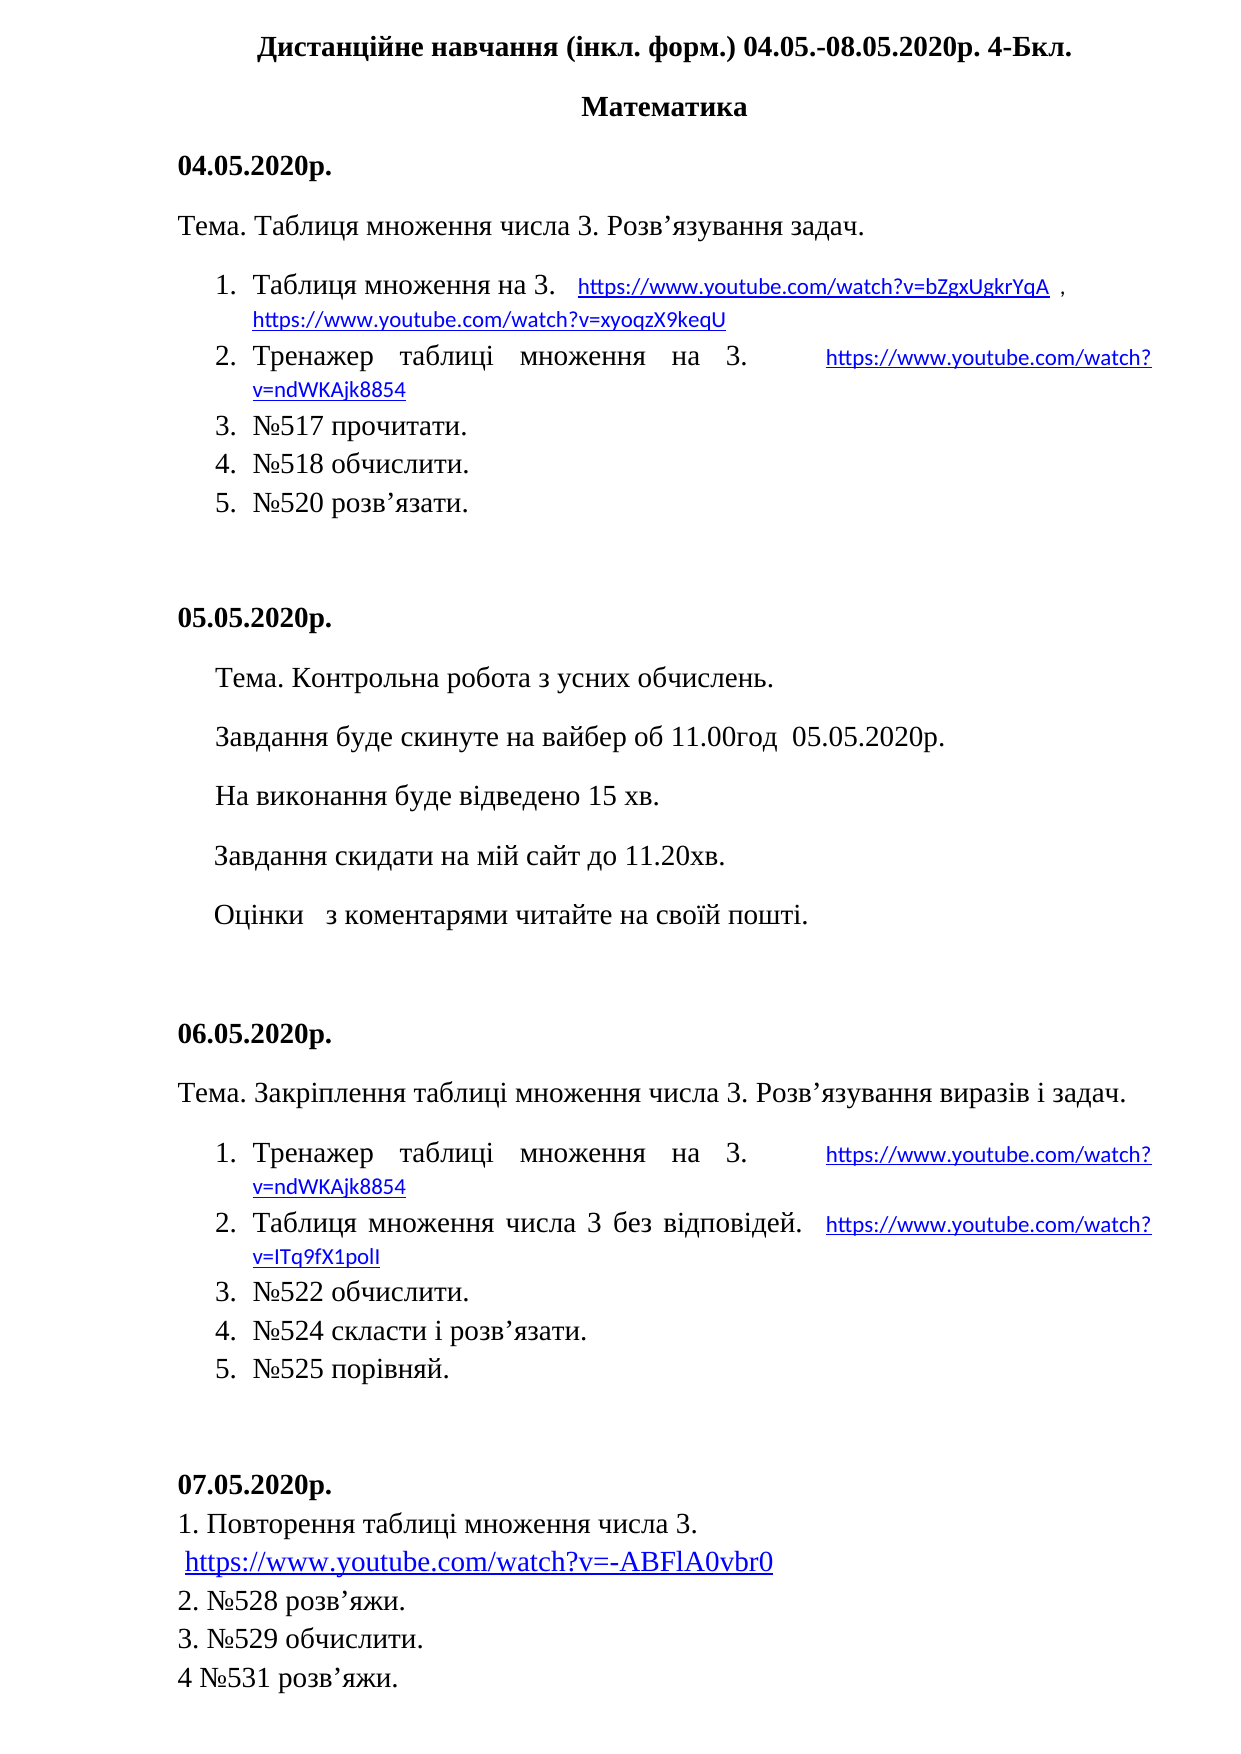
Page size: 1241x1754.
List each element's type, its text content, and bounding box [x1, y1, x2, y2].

text 04.05.2020р. [177, 148, 1152, 182]
list №524 скласти і розв’язати. [215, 1313, 1152, 1347]
text Тема. Контрольна робота з усних обчислень. [215, 660, 1152, 693]
text Математика [177, 89, 1152, 122]
text На виконання буде відведено 15 хв. [215, 778, 1152, 812]
list 2. №528 розв’яжи. [177, 1583, 1152, 1616]
list Тренажер таблиці множення на 3. https://www.youtube.com/watch?v=ndWKAjk8854 [215, 1135, 1152, 1201]
list Тренажер таблиці множення на 3. https://www.youtube.com/watch?v=ndWKAjk8854 [215, 338, 1152, 403]
list 07.05.2020р. [177, 1467, 1152, 1501]
list 1. Повторення таблиці множення числа 3. [177, 1506, 1152, 1539]
list Таблиця множення на 3. https://www.youtube.com/watch?v=bZgxUgkrYqA , [215, 267, 1152, 301]
list №517 прочитати. [215, 408, 1152, 441]
text 06.05.2020р. [177, 1016, 1152, 1049]
list 3. №529 обчислити. [177, 1621, 1152, 1655]
list №522 обчислити. [215, 1274, 1152, 1308]
list https://www.youtube.com/watch?v=-ABFlA0vbr0 [177, 1544, 1152, 1578]
text Завдання скидати на мій сайт до 11.20хв. [177, 838, 1152, 871]
text Тема. Таблиця множення числа 3. Розв’язування задач. [177, 208, 1152, 241]
list 05.05.2020р. [177, 600, 1152, 634]
list Таблиця множення числа 3 без відповідей. https://www.youtube.com/watch?v=ITq9fX1polI [215, 1205, 1152, 1270]
list №520 розв’язати. [215, 485, 1152, 518]
text Тема. Закріплення таблиці множення числа 3. Розв’язування виразів і задач. [177, 1075, 1152, 1109]
text Завдання буде скинуте на вайбер об 11.00год 05.05.2020р. [215, 719, 1152, 753]
list https://www.youtube.com/watch?v=xyoqzX9keqU [252, 306, 1152, 334]
text Дистанційне навчання (інкл. форм.) 04.05.-08.05.2020р. 4-Бкл. [177, 29, 1152, 63]
list 4 №531 розв’яжи. [177, 1660, 1152, 1693]
list №518 обчислити. [215, 446, 1152, 480]
list №525 порівняй. [215, 1352, 1152, 1385]
text Оцінки з коментарями читайте на своїй пошті. [177, 897, 1152, 931]
